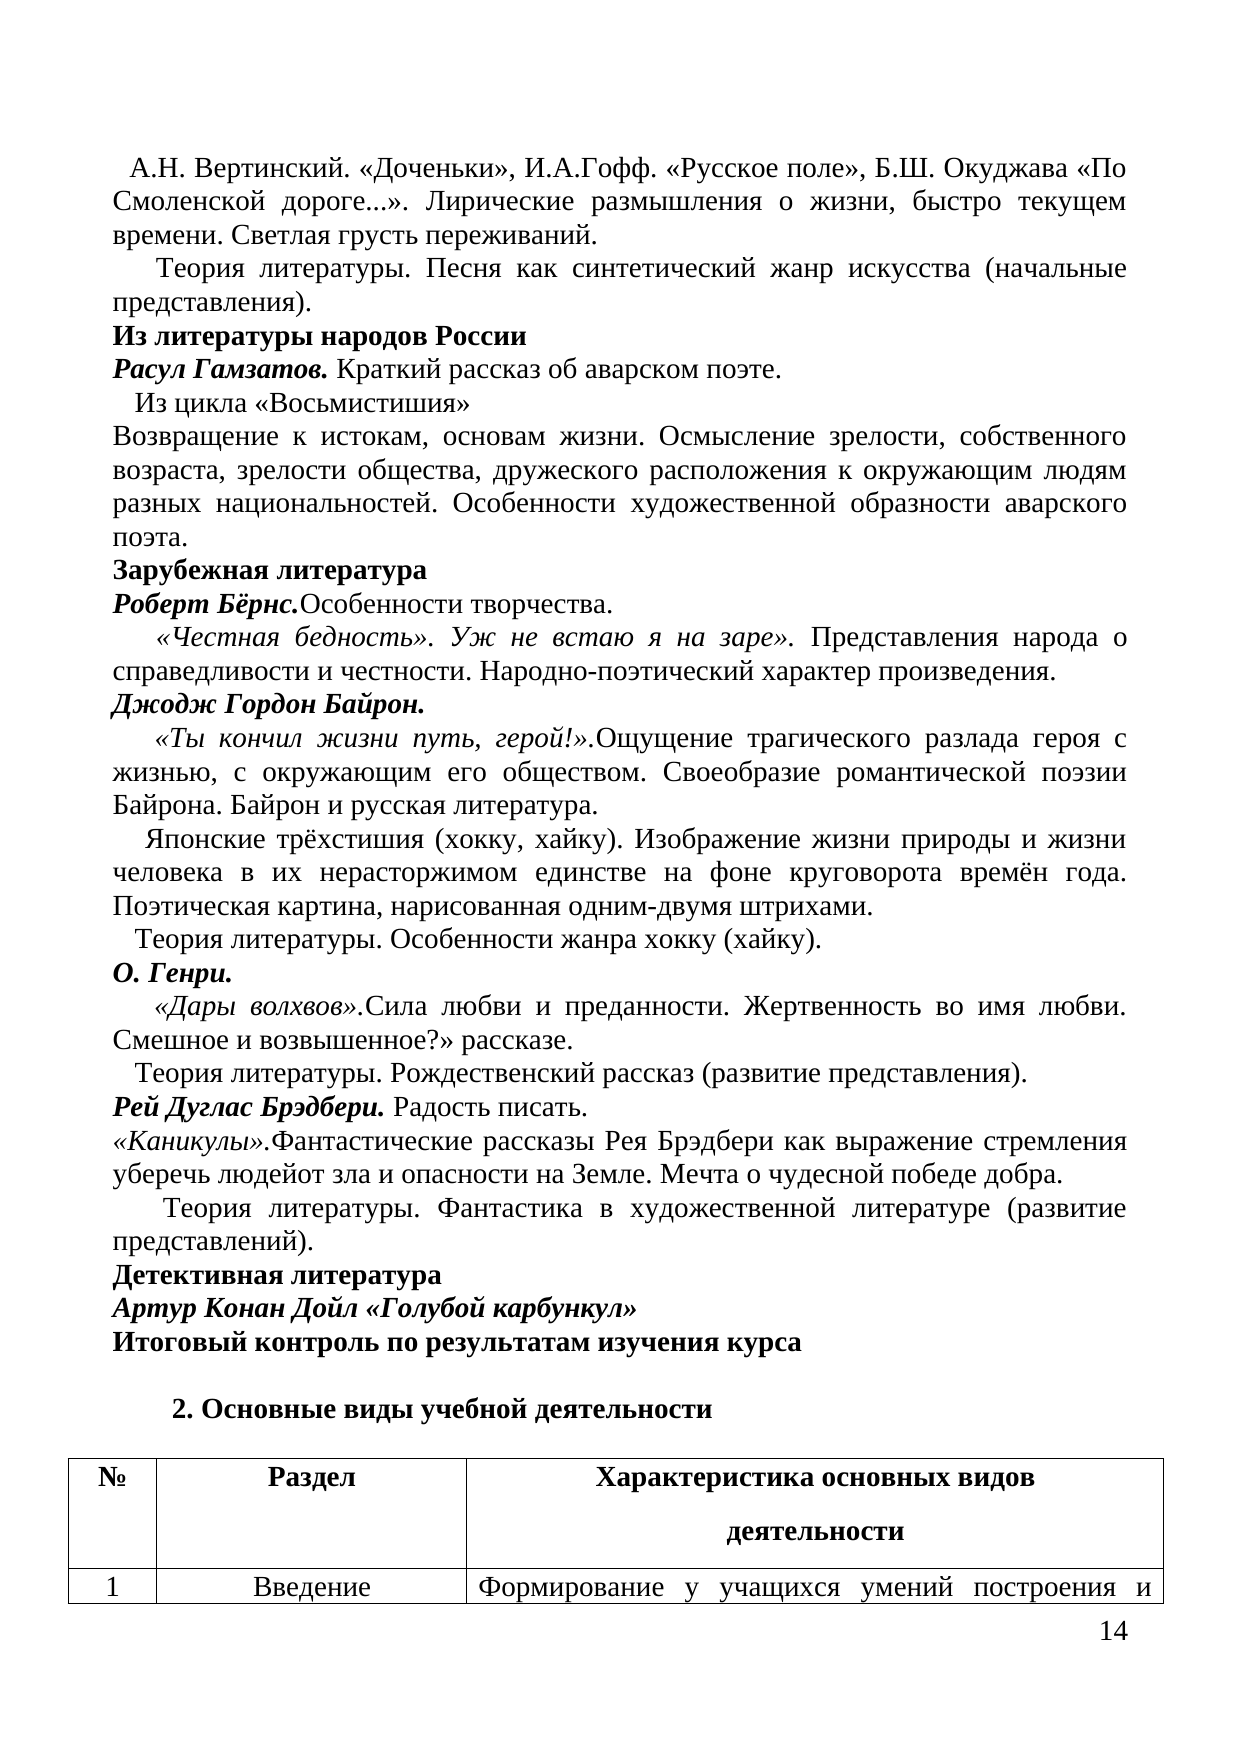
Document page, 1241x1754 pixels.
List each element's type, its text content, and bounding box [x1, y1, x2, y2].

table_header Характеристика основных видов деятельности [467, 1459, 1163, 1568]
table_header Раздел [157, 1459, 466, 1568]
text Зарубежная литература [112, 552, 1128, 586]
text Из литературы народов России [112, 318, 1128, 351]
text Расул Гамзатов. Краткий рассказ об аварском поэте. [112, 351, 1128, 385]
table_header № [69, 1459, 156, 1568]
table_cell Введение [157, 1569, 466, 1603]
text Теория литературы. Рождественский рассказ (развитие представления). [112, 1056, 1128, 1089]
text Роберт Бёрнс.Особенности творчества. [112, 586, 1128, 619]
text Теория литературы. Песня как синтетический жанр искусства (начальные представления). [112, 251, 1128, 318]
text «Дары волхвов».Сила любви и преданности. Жертвенность во имя любви. Смешное и возвышенное?» рассказе. [112, 988, 1128, 1056]
text Артур Конан Дойл «Голубой карбункул» [112, 1290, 1128, 1324]
text «Честная бедность». Уж не встаю я на заре». Представления народа о справедливости и честности. Народно-поэтический характер произведения. [112, 619, 1128, 687]
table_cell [467, 1569, 1163, 1603]
text Возвращение к истокам, основам жизни. Осмысление зрелости, собственного возраста, зрелости общества, дружеского расположения к окружающим людям разных национальностей. Особенности художественной образности аварского поэта. [112, 418, 1128, 552]
text А.Н. Вертинский. «Доченьки», И.А.Гофф. «Русское поле», Б.Ш. Окуджава «По Смоленской дороге...». Лирические размышления о жизни, быстро текущем времени. Светлая грусть переживаний. [112, 150, 1128, 251]
text Теория литературы. Фантастика в художественной литературе (развитие представлений). [112, 1190, 1128, 1257]
text Теория литературы. Особенности жанра хокку (хайку). [112, 921, 1128, 955]
text Рей Дуглас Брэдбери. Радость писать. [112, 1089, 1128, 1123]
text 2. Основные виды учебной деятельности [172, 1391, 1128, 1424]
text Итоговый контроль по результатам изучения курса [112, 1324, 1128, 1357]
table_cell 1 [69, 1569, 156, 1603]
text Детективная литература [112, 1257, 1128, 1290]
text Японские трёхстишия (хокку, хайку). Изображение жизни природы и жизни человека в их нерасторжимом единстве на фоне круговорота времён года. Поэтическая картина, нарисованная одним-двумя штрихами. [112, 821, 1128, 921]
text Джодж Гордон Байрон. [112, 687, 1128, 720]
text «Ты кончил жизни путь, герой!».Ощущение трагического разлада героя с жизнью, с окружающим его обществом. Своеобразие романтической поэзии Байрона. Байрон и русская литература. [112, 720, 1128, 821]
text «Каникулы».Фантастические рассказы Рея Брэдбери как выражение стремления уберечь людейот зла и опасности на Земле. Мечта о чудесной победе добра. [112, 1123, 1128, 1190]
text О. Генри. [112, 955, 1128, 988]
text Из цикла «Восьмистишия» [112, 385, 1128, 418]
